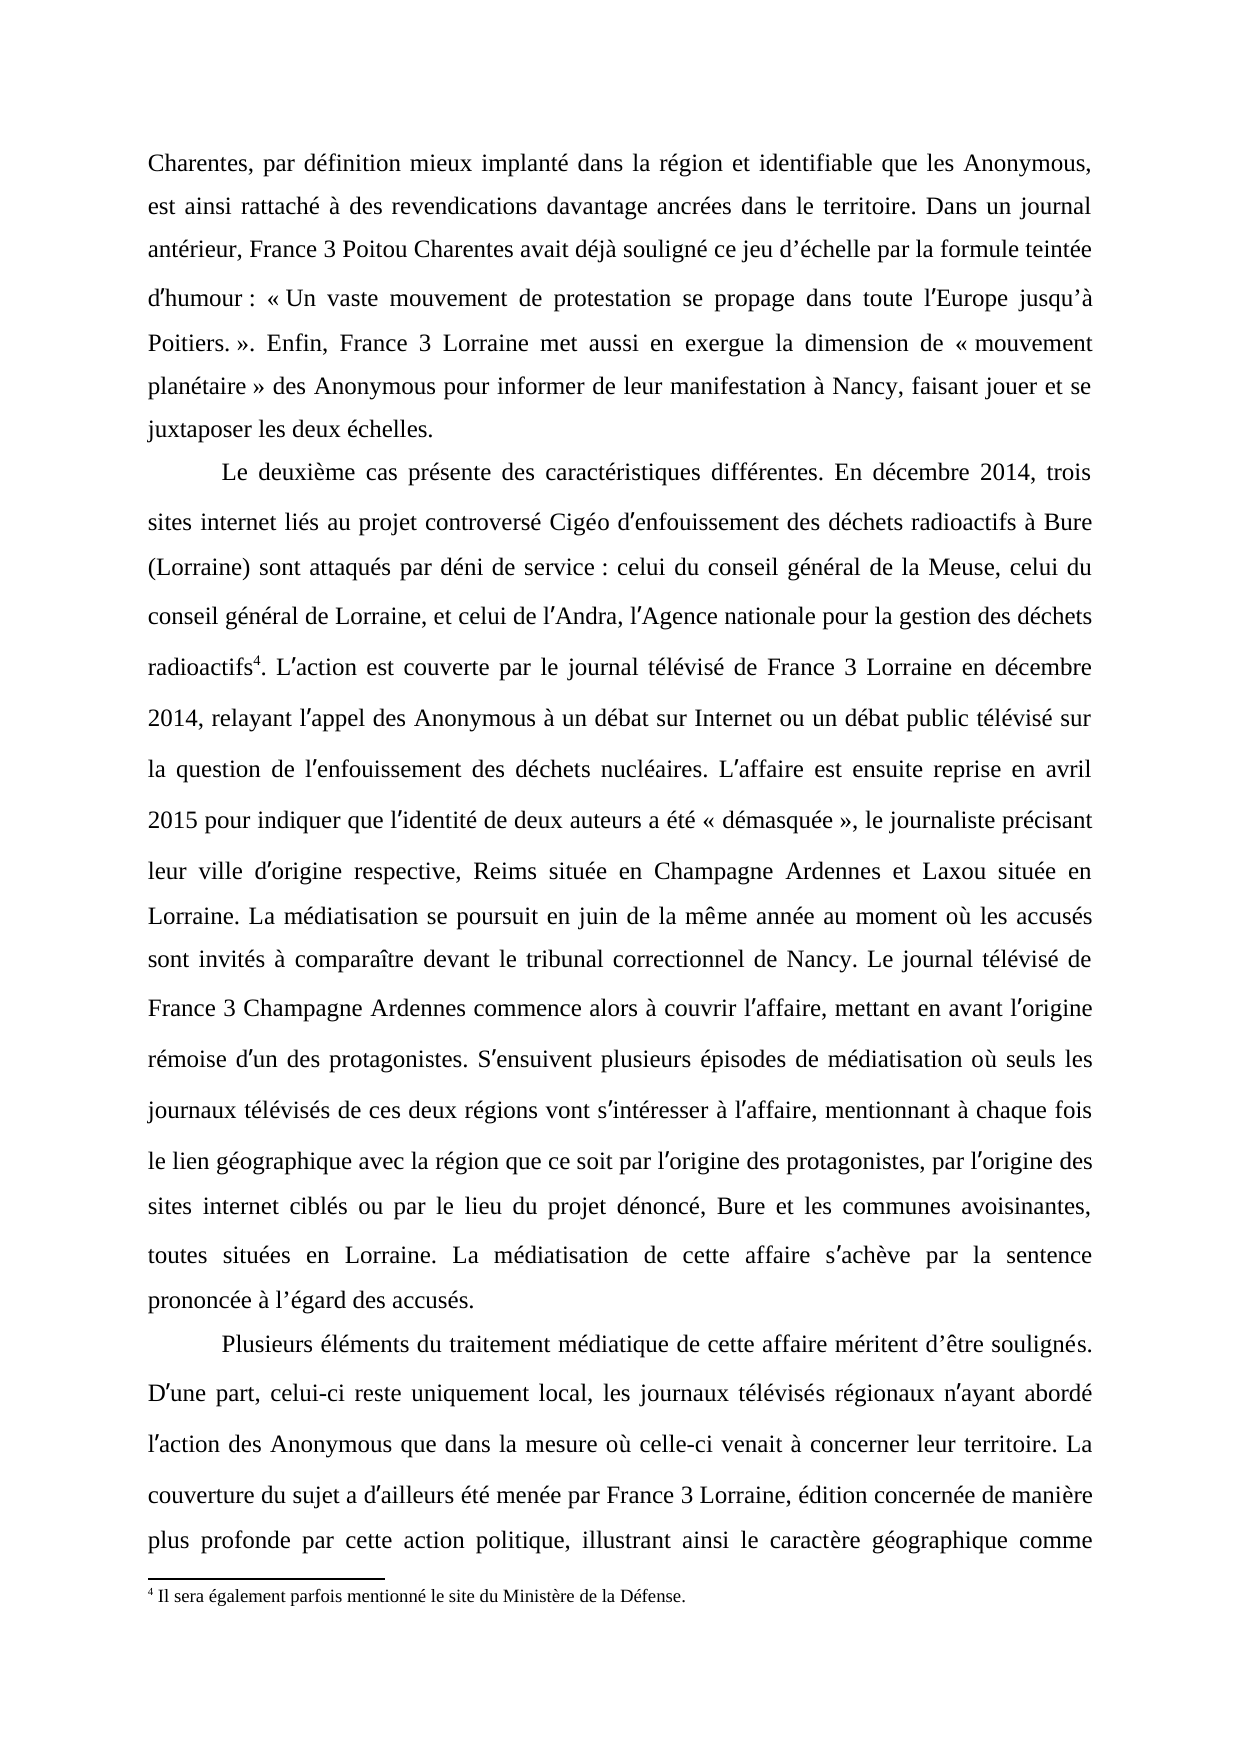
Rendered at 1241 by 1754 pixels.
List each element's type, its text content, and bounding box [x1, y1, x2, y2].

text Le deuxième cas présente des caractéristiques différentes. En décembre 2014, trois sites internet liés au projet controversé Cigéo d’enfouissement des déchets radioactifs à Bure (Lorraine) sont attaqués par déni de service : celui du conseil général de la Meuse, celui du conseil général de Lorraine, et celui de l’Andra, l’Agence nationale pour la gestion des déchets radioactifs. L’action est couverte par le journal télévisé de France 3 Lorraine en décembre 2014, relayant l’appel des Anonymous à un débat sur Internet ou un débat public télévisé sur la question de l’enfouissement des déchets nucléaires. L’affaire est ensuite reprise en avril 2015 pour indiquer que l’identité de deux auteurs a été « démasquée », le journaliste précisant leur ville d’origine respective, Reims située en Champagne Ardennes et Laxou située en Lorraine. La médiatisation se poursuit en juin de la même année au moment où les accusés sont invités à comparaître devant le tribunal correctionnel de Nancy. Le journal télévisé de France 3 Champagne Ardennes commence alors à couvrir l’affaire, mettant en avant l’origine rémoise d’un des protagonistes. S’ensuivent plusieurs épisodes de médiatisation où seuls les journaux télévisés de ces deux régions vont s’intéresser à l’affaire, mentionnant à chaque fois le lien géographique avec la région que ce soit par l’origine des protagonistes, par l’origine des sites internet ciblés ou par le lieu du projet dénoncé, Bure et les communes avoisinantes, toutes situées en Lorraine. La médiatisation de cette affaire s’achève par la sentence prononcée à l’égard des accusés. [148, 457, 1093, 1314]
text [148, 1329, 1093, 1554]
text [148, 148, 1093, 443]
